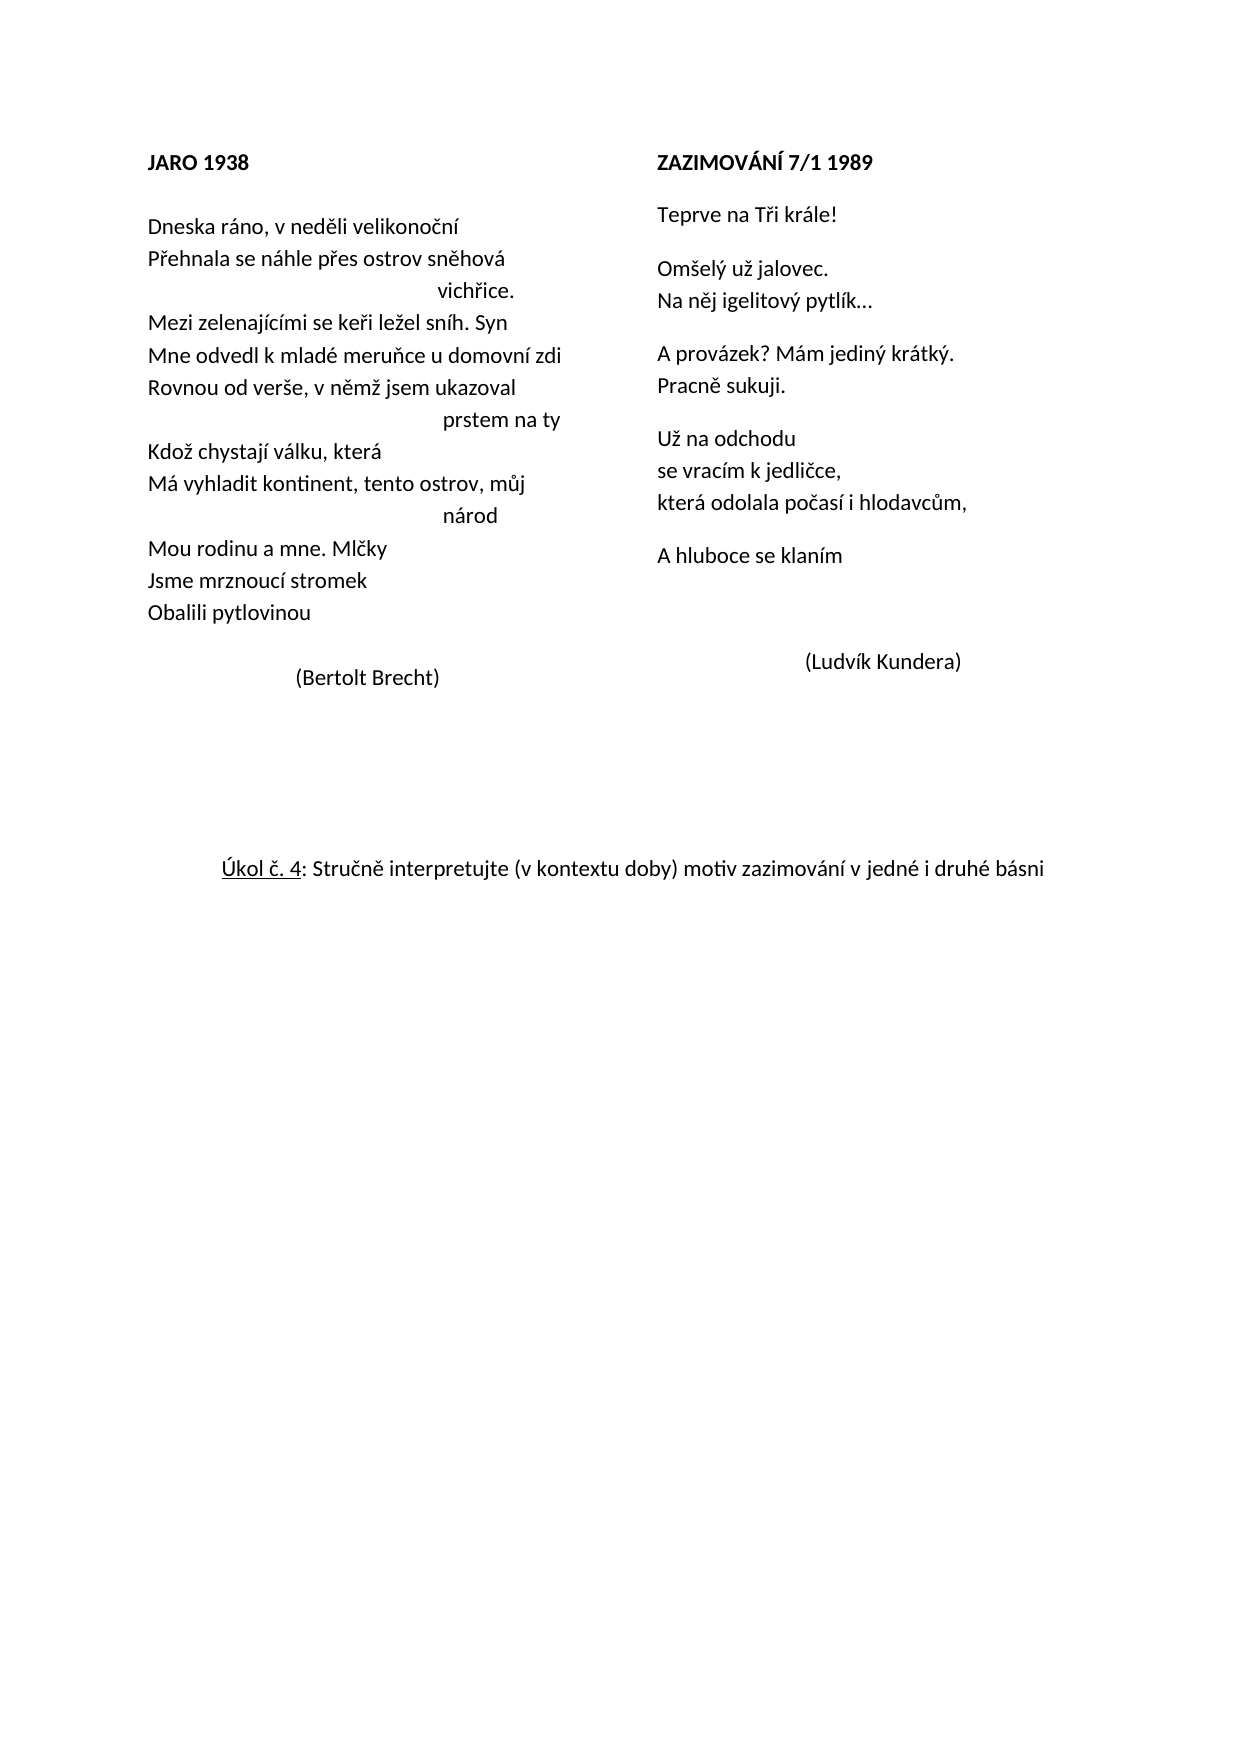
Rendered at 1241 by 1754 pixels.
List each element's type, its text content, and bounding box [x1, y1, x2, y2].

text A hluboce se klaním [657, 541, 1093, 569]
text A provázek? Mám jediný krátký. Pracně sukuji. [657, 339, 1093, 399]
text národ [443, 502, 583, 530]
text Dneska ráno, v neděli velikonoční [148, 212, 583, 240]
text Mou rodinu a mne. Mlčky [148, 534, 583, 562]
text Kdož chystají válku, která [148, 437, 583, 465]
text Rovnou od verše, v němž jsem ukazoval [148, 373, 583, 401]
text Jsme mrznoucí stromek [148, 566, 583, 594]
text (Bertolt Brecht) [221, 663, 583, 691]
text vichřice. [295, 276, 583, 304]
text Obalili pytlovinou [148, 598, 583, 626]
text Přehnala se náhle přes ostrov sněhová [148, 244, 583, 272]
text Už na odchodu se vracím k jedličce, která odolala počasí i hlodavcům, [657, 424, 1093, 516]
text (Ludvík Kundera) [731, 647, 1093, 676]
text ZAZIMOVÁNÍ 7/1 1989 [657, 148, 1093, 176]
text Má vyhladit kontinent, tento ostrov, můj [148, 469, 583, 497]
text prstem na ty [369, 405, 583, 433]
text Mne odvedl k mladé meruňce u domovní zdi [148, 341, 583, 369]
text Úkol č. 4: Stručně interpretujte (v kontextu doby) motiv zazimování v jedné i druhé básni [148, 854, 1093, 882]
text Teprve na Tři krále! [657, 201, 1093, 229]
text Omšelý už jalovec. Na něj igelitový pytlík… [657, 254, 1093, 314]
text JARO 1938 [148, 148, 583, 176]
text Mezi zelenajícími se keři ležel sníh. Syn [148, 308, 583, 337]
